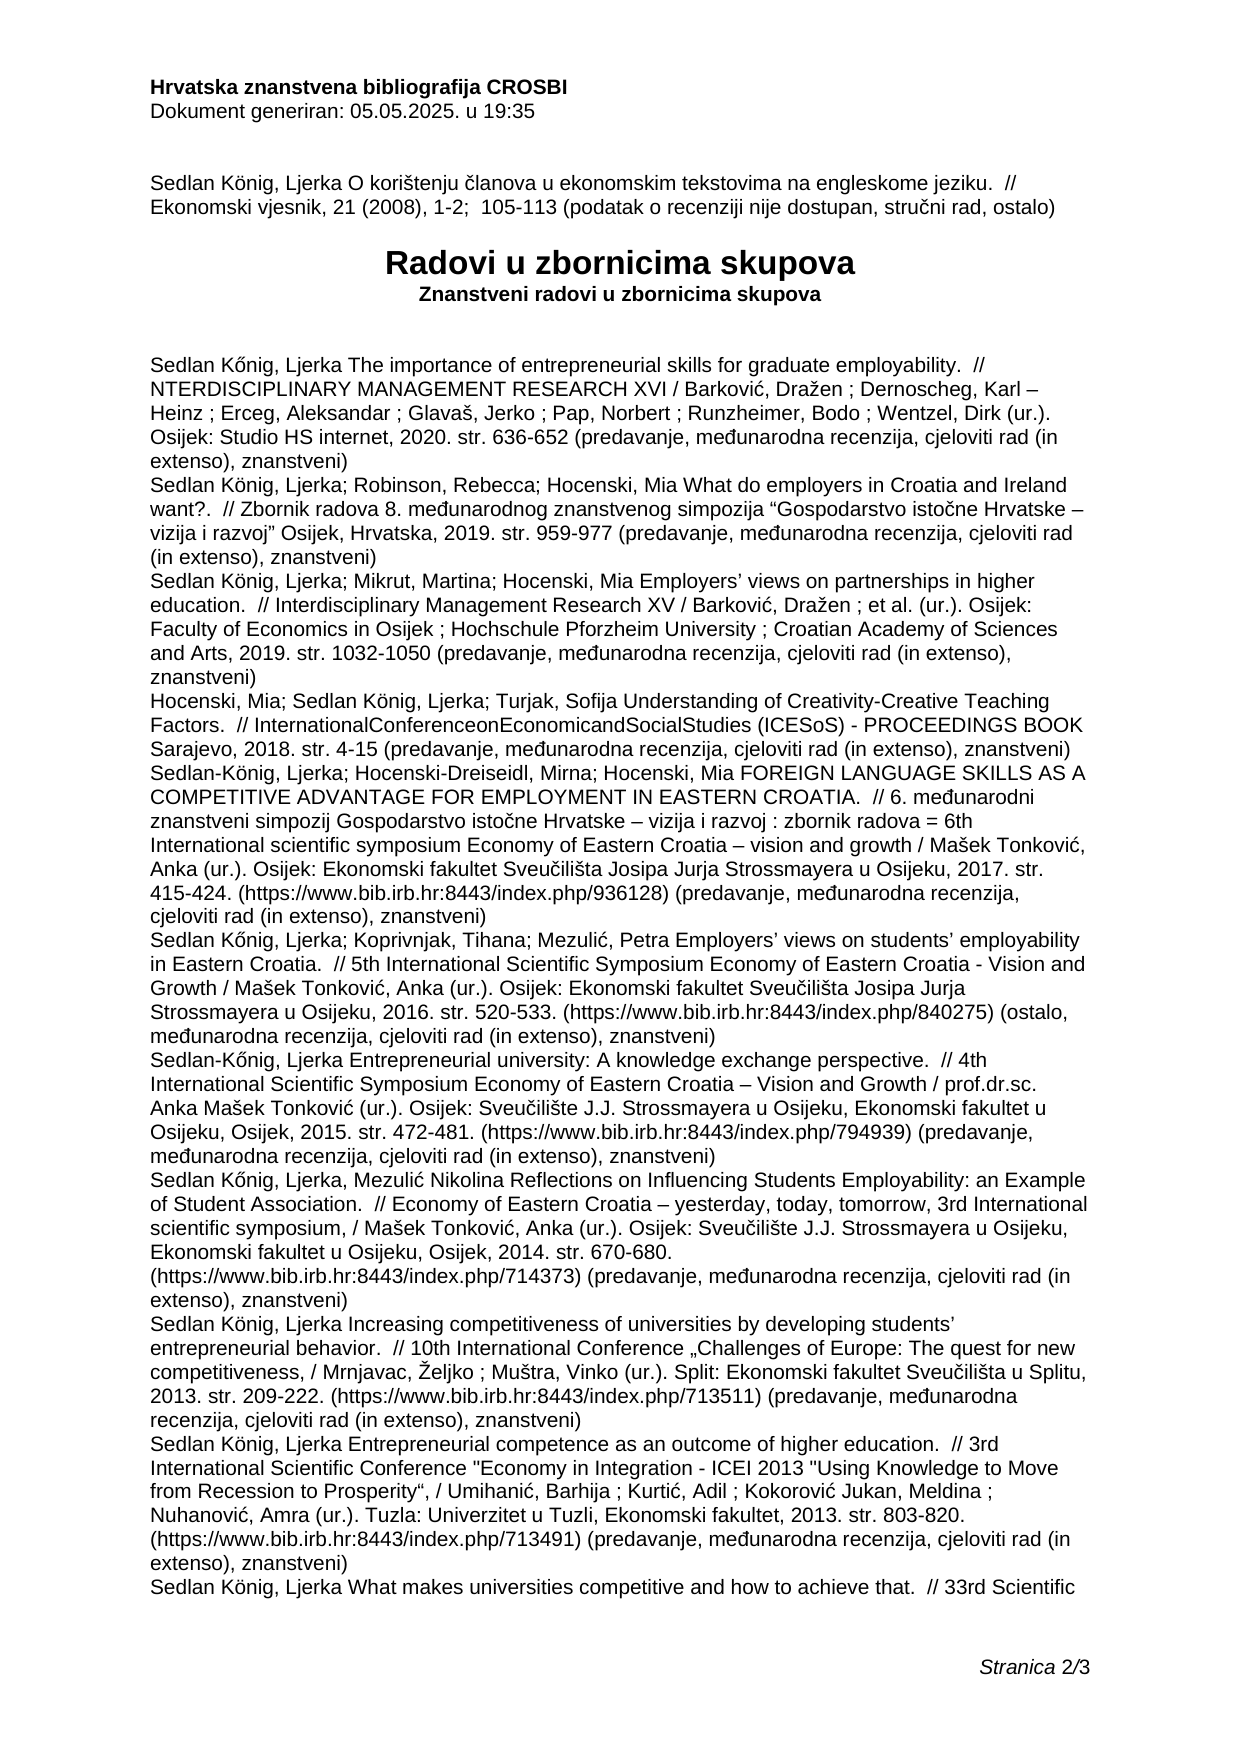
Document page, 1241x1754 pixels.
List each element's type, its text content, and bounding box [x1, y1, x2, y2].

text Sedlan König, Ljerka [150, 1312, 1090, 1431]
text Sedlan Kőnig, Ljerka, Mezulić Nikolina [150, 1168, 1090, 1312]
text Sedlan Kőnig, Ljerka; Koprivnjak, Tihana; Mezulić, Petra [150, 928, 1090, 1048]
text Sedlan König, Ljerka [150, 1431, 1090, 1575]
text Sedlan König, Ljerka [150, 171, 1090, 219]
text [150, 1575, 1090, 1599]
subtitle Znanstveni radovi u zbornicima skupova [150, 281, 1090, 305]
text Hocenski, Mia; Sedlan König, Ljerka; Turjak, Sofija [150, 689, 1090, 761]
text Sedlan-König, Ljerka; Hocenski-Dreiseidl, Mirna; Hocenski, Mia [150, 761, 1090, 928]
text Sedlan König, Ljerka; Robinson, Rebecca; Hocenski, Mia [150, 473, 1090, 569]
subtitle Radovi u zbornicima skupova [150, 243, 1090, 281]
text Sedlan König, Ljerka; Mikrut, Martina; Hocenski, Mia [150, 569, 1090, 689]
text Sedlan-Kőnig, Ljerka [150, 1048, 1090, 1168]
text Sedlan Kőnig, Ljerka [150, 353, 1090, 473]
